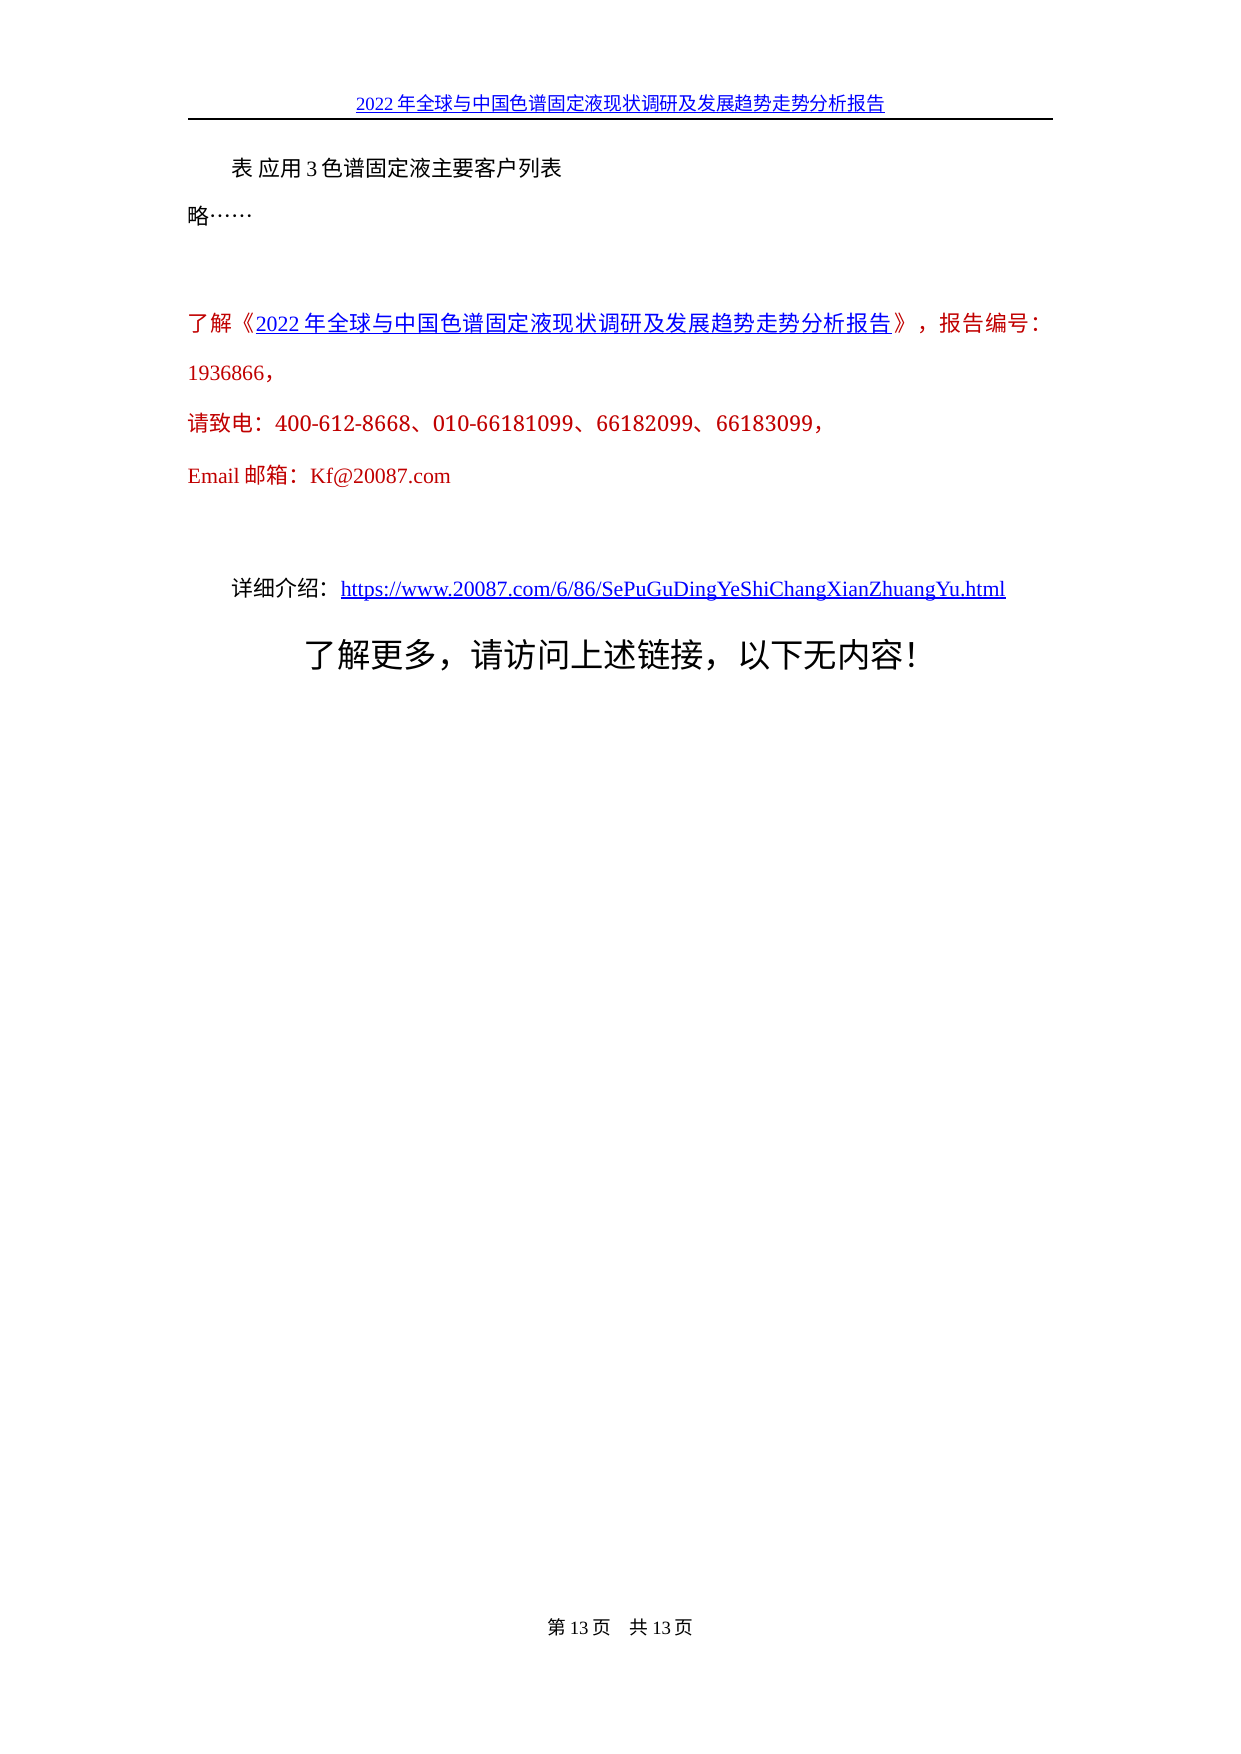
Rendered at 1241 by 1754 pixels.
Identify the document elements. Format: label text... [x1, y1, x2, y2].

text 请致电：400-612-8668、010-66181099、66182099、66183099， [187, 406, 1053, 438]
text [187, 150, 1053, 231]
text 了解《2022年全球与中国色谱固定液现状调研及发展趋势走势分析报告》，报告编号：1936866， [187, 305, 1053, 387]
title 了解更多，请访问上述链接，以下无内容！ [187, 620, 1053, 685]
text Email邮箱：Kf@20087.com [187, 457, 1053, 490]
text 详细介绍：https://www.20087.com/6/86/SePuGuDingYeShiChangXianZhuangYu.html [187, 570, 1053, 603]
